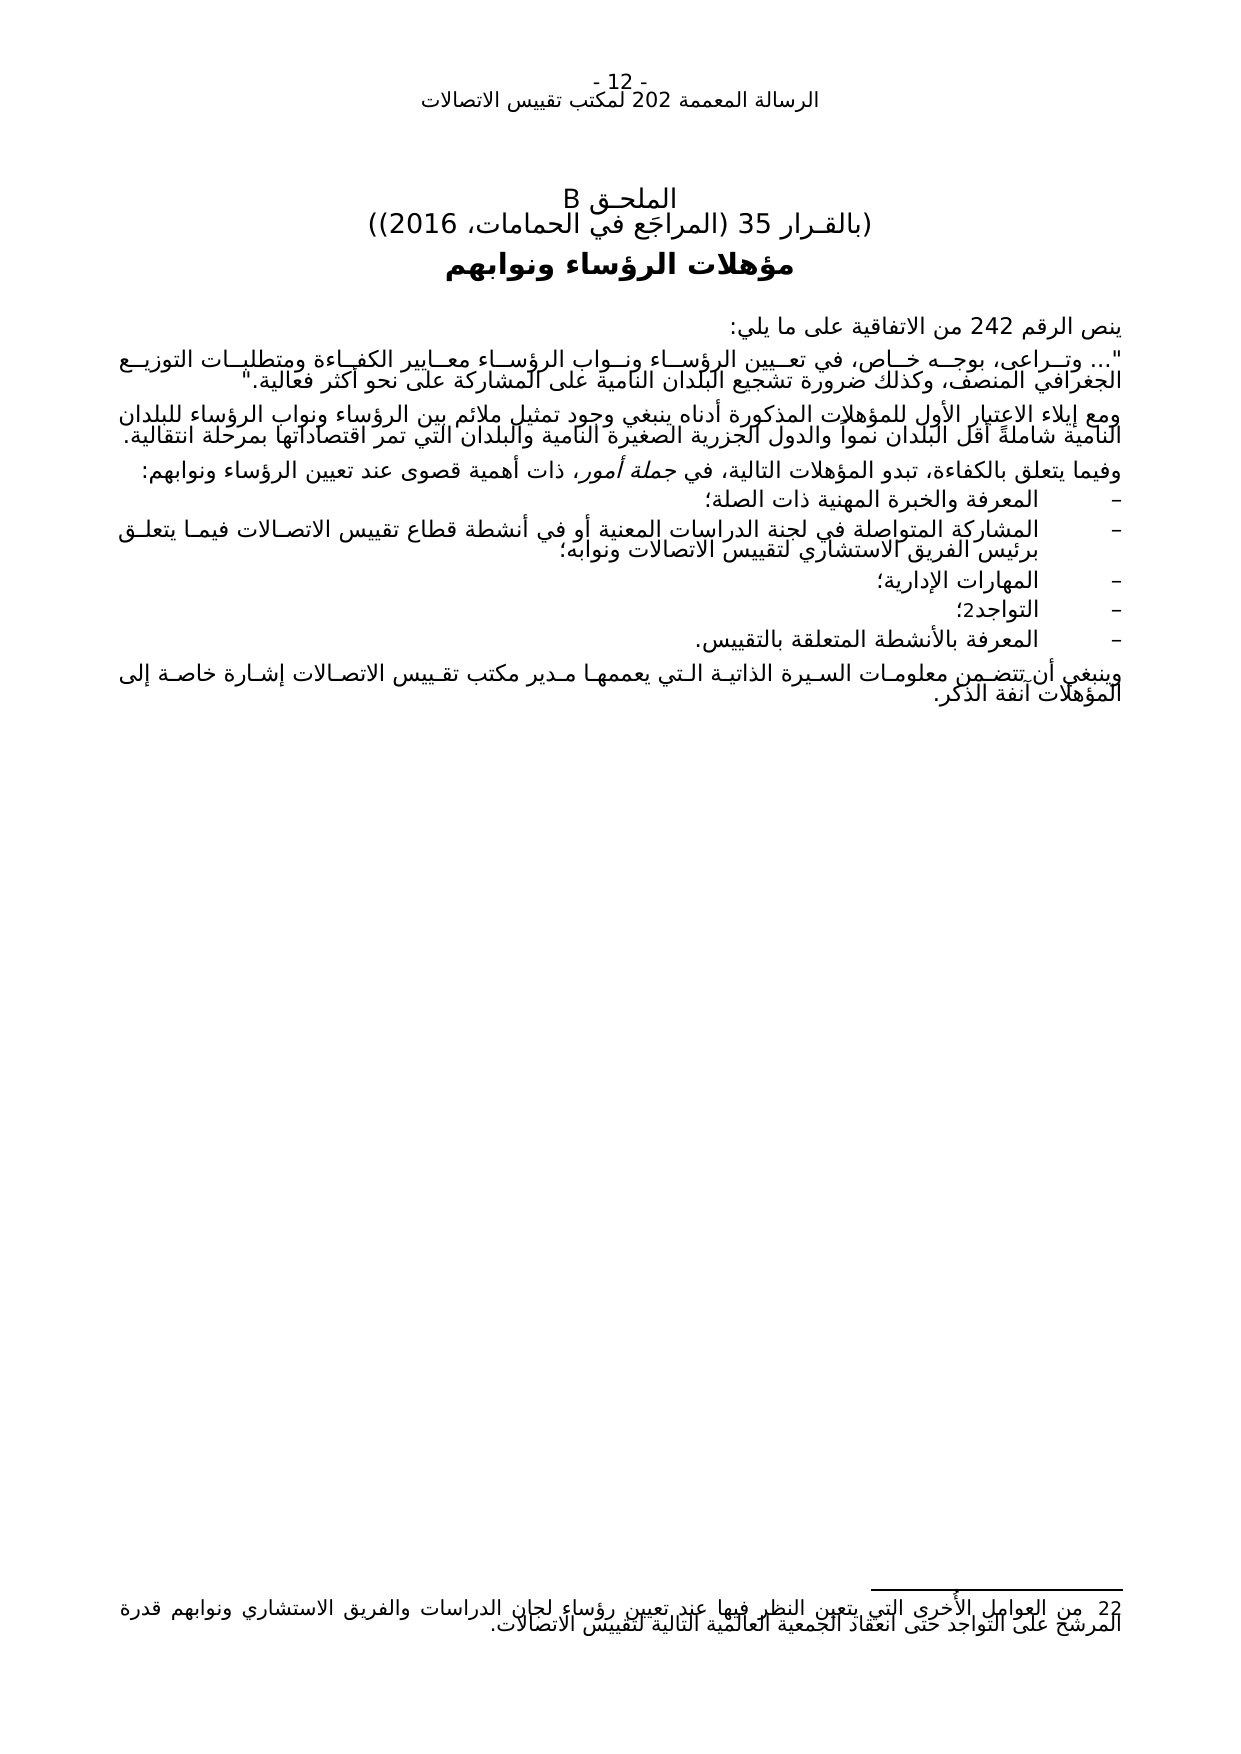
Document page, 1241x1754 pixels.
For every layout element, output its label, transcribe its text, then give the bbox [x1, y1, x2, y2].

text – التواجد2؛ [1013, 601, 1122, 622]
text ومع إيلاء الاعتبار الأول للمؤهلات المذكورة أدناه ينبغي وجود تمثيل ملائم بين الرؤساء ونواب الرؤساء للبلدان النامية شاملةً أقل البلدان نمواً والدول الجزرية الصغيرة النامية والبلدان التي تمر اقتصاداتها بمرحلة انتقالية. [724, 406, 1122, 448]
text – المعرفة بالأنشطة المتعلقة بالتقييس. [713, 630, 1028, 652]
text الملحـق B (بالقـرار 35 (المراجَع في الحمامات، 2016)) [118, 185, 1122, 240]
text وينبغي أن تتضمن معلومات السيرة الذاتية التي يعممها مدير مكتب تقييس الاتصالات إشارة خاصة إلى المؤهلات آنفة الذكر. [118, 664, 1122, 707]
text – المعرفة والخبرة المهنية ذات الصلة؛ [993, 491, 1122, 512]
text – المهارات الإدارية؛ [999, 571, 1122, 592]
text وفيما يتعلق بالكفاءة، تبدو المؤهلات التالية، في جملة أمور، ذات أهمية قصوى عند تعيين الرؤساء ونوابهم: [278, 461, 1036, 482]
text – المعرفة بالأنشطة المتعلقة بالتقييس. [118, 630, 766, 652]
text "... وتراعى، بوجه خاص، في تعيين الرؤساء ونواب الرؤساء معايير الكفاءة ومتطلبات التوزيع الجغرافي المنصف، وكذلك ضرورة تشجيع البلدان النامية على المشاركة على نحو أكثر فعالية." [118, 351, 1122, 393]
text – المهارات الإدارية؛ [118, 571, 1005, 592]
text – المعرفة والخبرة المهنية ذات الصلة؛ [904, 491, 1028, 512]
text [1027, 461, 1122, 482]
text ومع إيلاء الاعتبار الأول للمؤهلات المذكورة أدناه ينبغي وجود تمثيل ملائم بين الرؤساء ونواب الرؤساء للبلدان النامية شاملةً أقل البلدان نمواً والدول الجزرية الصغيرة النامية والبلدان التي تمر اقتصاداتها بمرحلة انتقالية. [118, 406, 769, 448]
title ينص الرقم 242 من الاتفاقية على ما يلي: [118, 317, 1063, 338]
text – المشاركة المتواصلة في لجنة الدراسات المعنية أو في أنشطة قطاع تقييس الاتصالات فيما يتعلق برئيس الفريق الاستشاري لتقييس الاتصالات ونوابه؛ [118, 520, 1122, 563]
text – التواجد2؛ [118, 601, 1029, 622]
title مؤهلات الرؤساء ونوابهم [118, 252, 1122, 279]
text – المعرفة والخبرة المهنية ذات الصلة؛ [118, 491, 937, 512]
text – المعرفة بالأنشطة المتعلقة بالتقييس. [993, 630, 1122, 652]
